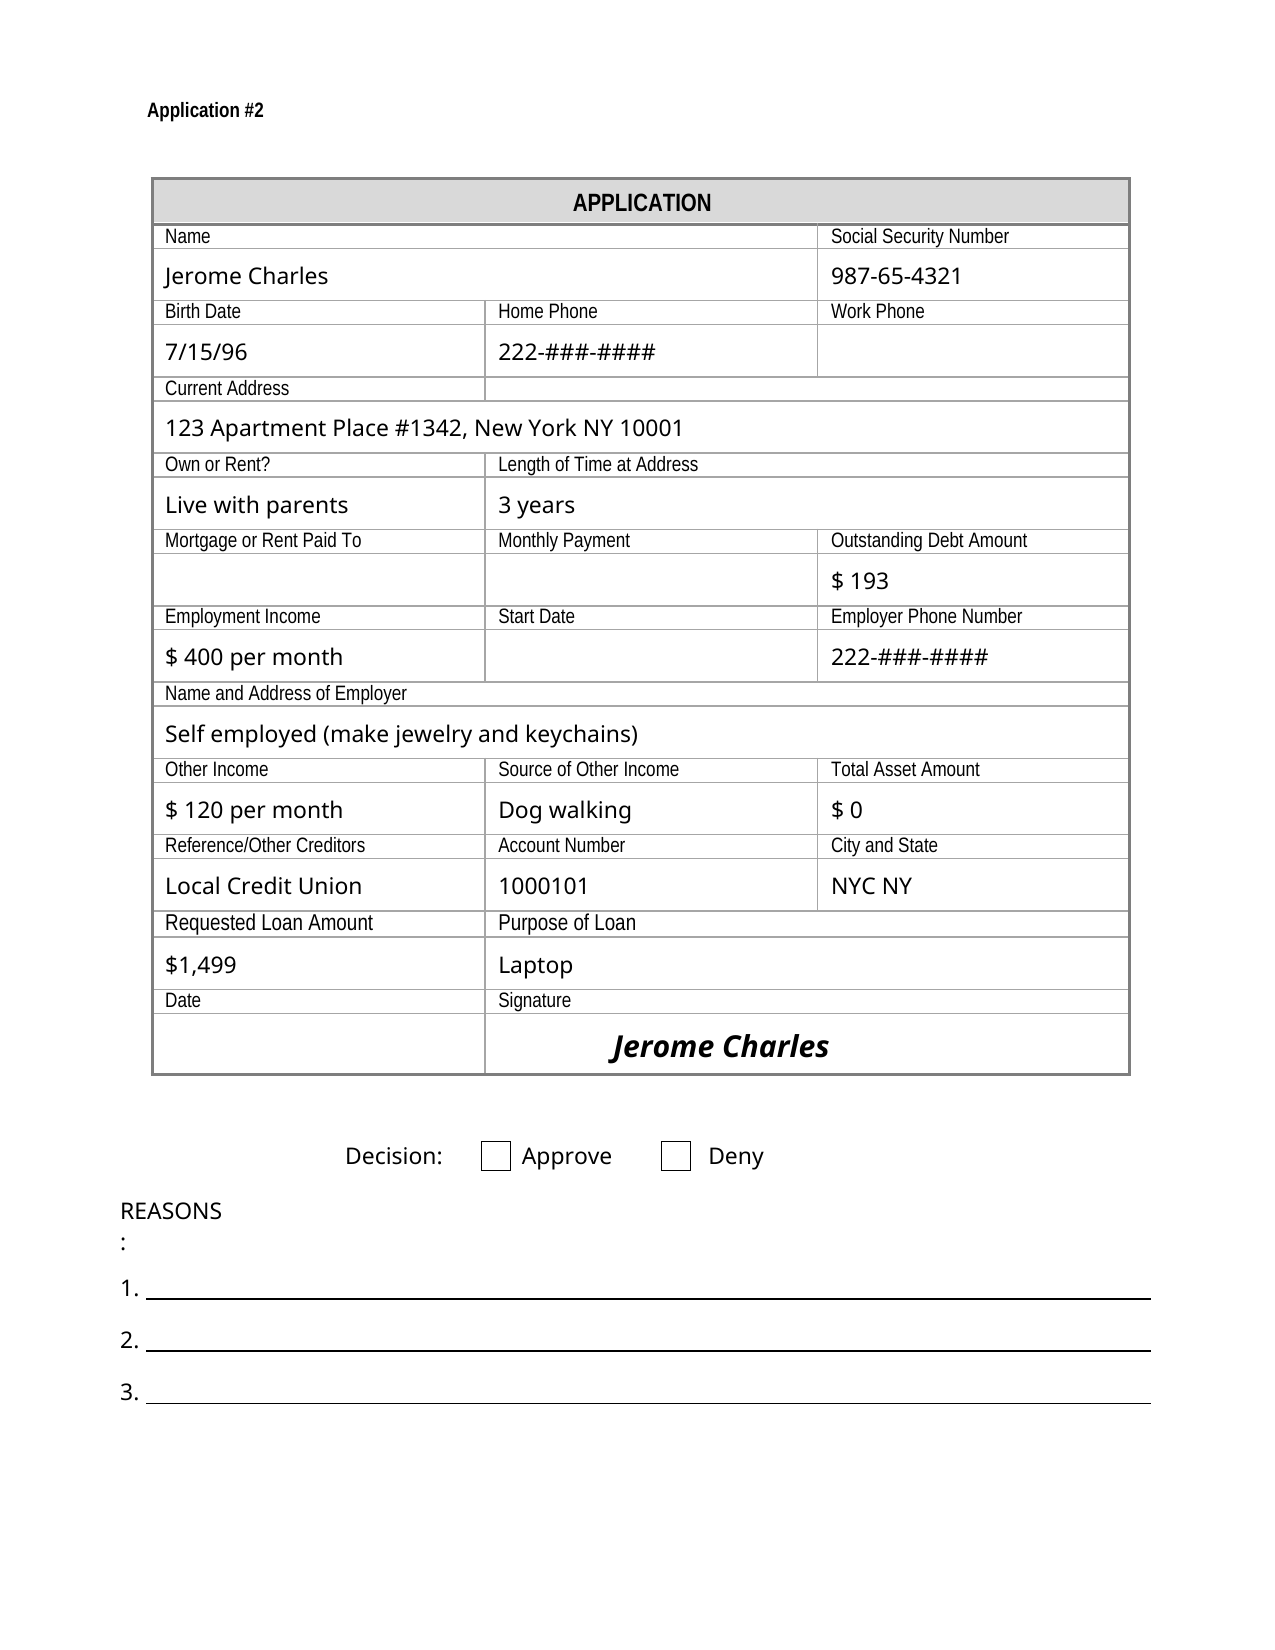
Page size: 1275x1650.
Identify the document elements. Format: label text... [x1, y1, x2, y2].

table_cell [818, 325, 1128, 376]
table_cell $1,499 [154, 938, 484, 989]
table_cell Local Credit Union [154, 859, 484, 910]
table_cell Employer Phone Number [818, 607, 1128, 629]
table_cell Purpose of Loan [486, 912, 1128, 936]
table_cell 123 Apartment Place #1342, New York NY 10001 [154, 402, 1128, 452]
table_cell Name [154, 226, 817, 247]
table_cell Length of Time at Address [486, 454, 1128, 476]
text Application #2 [147, 98, 1196, 122]
table_cell Monthly Payment [486, 530, 817, 552]
table_cell [486, 554, 817, 605]
table_cell Own or Rent? [154, 454, 484, 476]
table_cell Jerome Charles [154, 249, 817, 300]
table_cell $ 193 [818, 554, 1128, 605]
table_cell Dog walking [486, 783, 817, 834]
text 1. [120, 1271, 1196, 1303]
table_cell Name and Address of Employer [154, 683, 1128, 705]
text Decision: Approve Deny [345, 1125, 1196, 1173]
table_cell NYC NY [818, 859, 1128, 910]
table_cell [486, 378, 1128, 400]
table_cell $ 0 [818, 783, 1128, 834]
table_cell 7/15/96 [154, 325, 484, 376]
table_cell Live with parents [154, 478, 484, 528]
table_cell Self employed (make jewelry and keychains) [154, 707, 1128, 757]
table_cell Outstanding Debt Amount [818, 530, 1128, 552]
table_cell Date [154, 990, 484, 1013]
table_cell $ 400 per month [154, 630, 484, 681]
table_cell 987-65-4321 [818, 249, 1128, 300]
table_header APPLICATION [154, 180, 1128, 222]
table_cell [154, 554, 484, 605]
table_cell 3 years [486, 478, 1128, 528]
table_cell Current Address [154, 378, 484, 400]
table_cell Start Date [486, 607, 817, 629]
table_cell Signature [486, 990, 1128, 1013]
table_cell Account Number [486, 835, 817, 858]
text 2. [120, 1324, 1196, 1355]
table_cell Source of Other Income [486, 759, 817, 781]
table_cell Mortgage or Rent Paid To [154, 530, 484, 552]
table_cell Social Security Number [818, 226, 1128, 247]
table_cell Other Income [154, 759, 484, 781]
table_cell Work Phone [818, 301, 1128, 324]
table_cell 222-###-#### [818, 630, 1128, 681]
table_cell Requested Loan Amount [154, 912, 484, 936]
table_cell $ 120 per month [154, 783, 484, 834]
table_cell 1000101 [486, 859, 817, 910]
table_cell Reference/Other Creditors [154, 835, 484, 858]
table_cell [486, 630, 817, 681]
table_cell Employment Income [154, 607, 484, 629]
table_cell 222-###-#### [486, 325, 817, 376]
text REASONS: [120, 1195, 227, 1257]
table_cell [154, 1014, 484, 1072]
table_cell City and State [818, 835, 1128, 858]
table_cell Laptop [486, 938, 1128, 989]
table_cell Birth Date [154, 301, 484, 324]
table_cell Total Asset Amount [818, 759, 1128, 781]
table_cell Home Phone [486, 301, 817, 324]
text 3. [120, 1376, 1196, 1407]
table_cell Jerome Charles [486, 1014, 1128, 1072]
